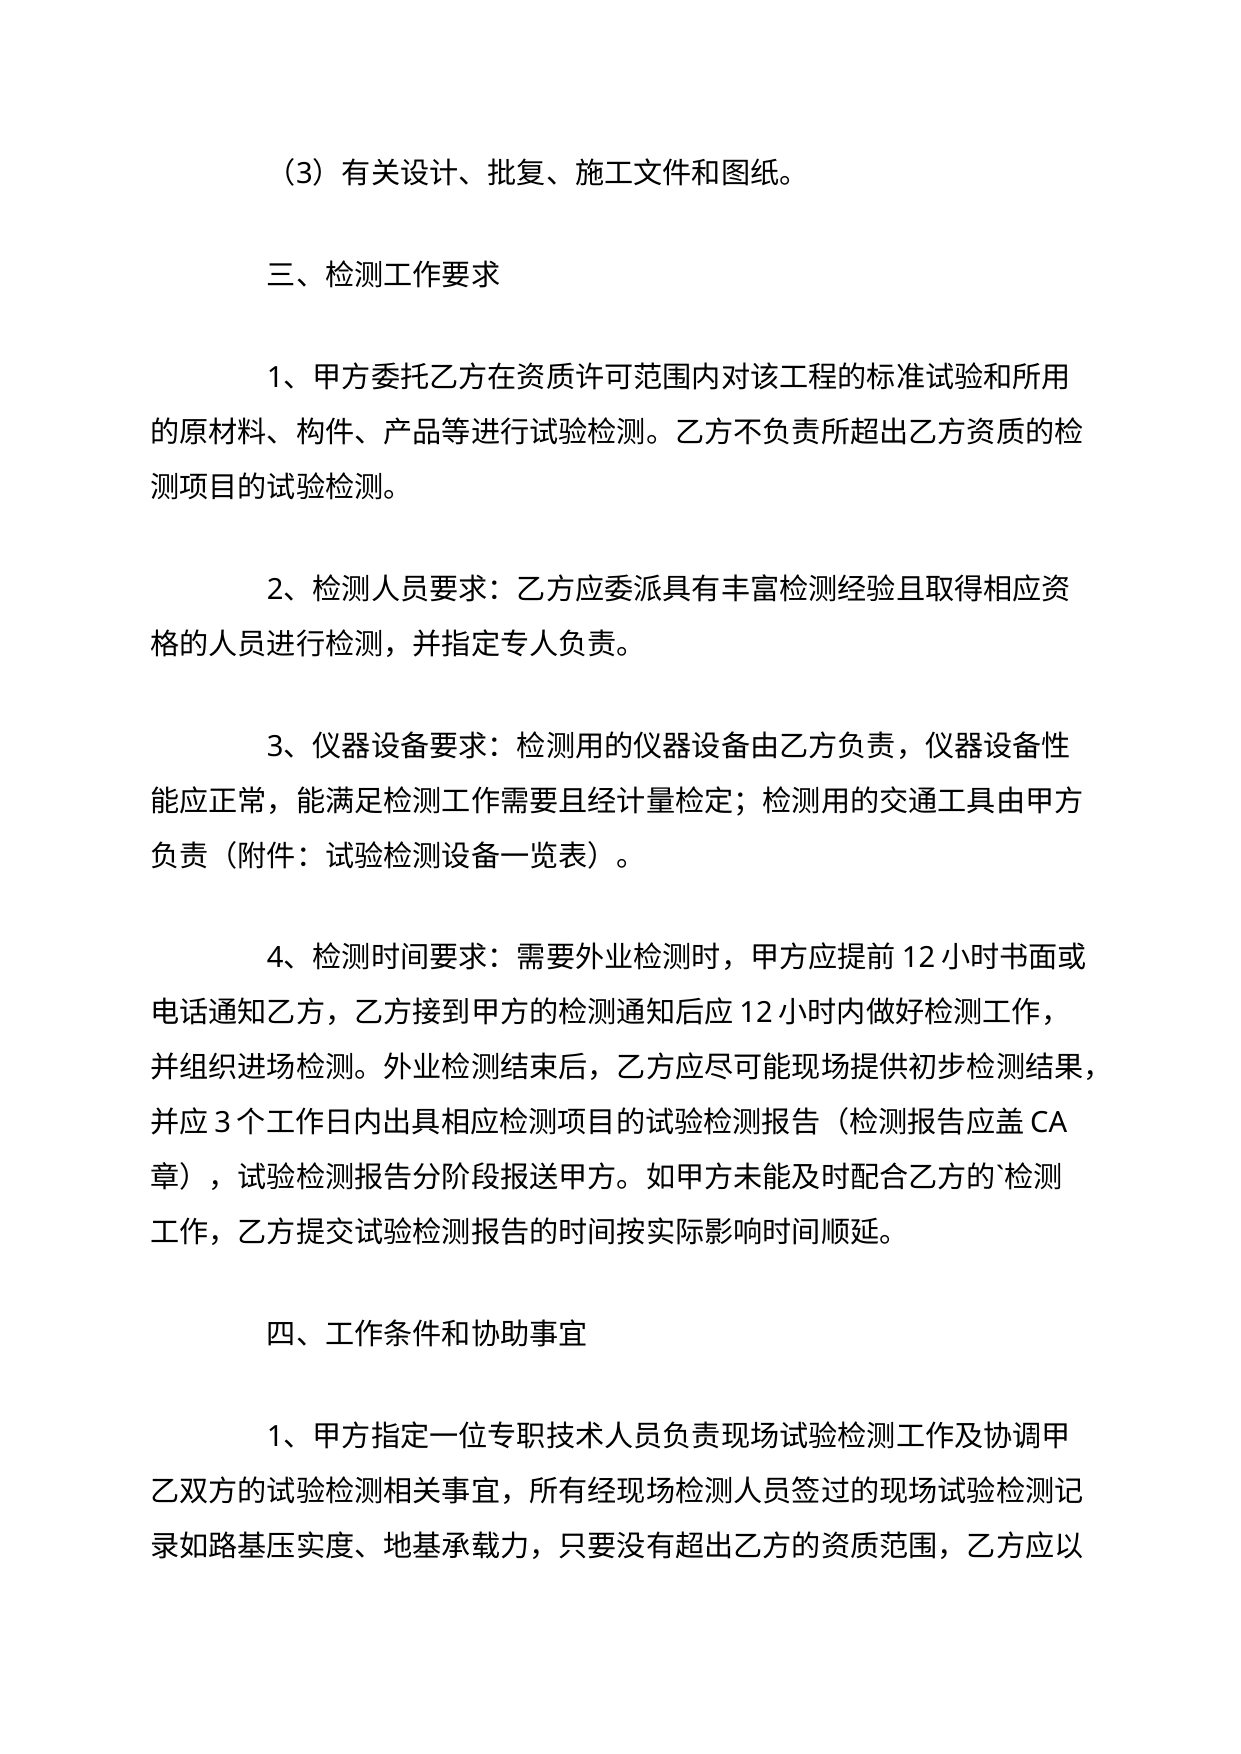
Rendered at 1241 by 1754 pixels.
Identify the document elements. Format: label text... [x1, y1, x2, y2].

text 2、检测人员要求：乙方应委派具有丰富检测经验且取得相应资格的人员进行检测，并指定专人负责。 [150, 565, 1090, 663]
text 4、检测时间要求：需要外业检测时，甲方应提前12小时书面或电话通知乙方，乙方接到甲方的检测通知后应12小时内做好检测工作，并组织进场检测。外业检测结束后，乙方应尽可能现场提供初步检测结果，并应3个工作日内出具相应检测项目的试验检测报告（检测报告应盖CA章），试验检测报告分阶段报送甲方。如甲方未能及时配合乙方的`检测工作，乙方提交试验检测报告的时间按实际影响时间顺延。 [150, 934, 1090, 1251]
text 三、检测工作要求 [150, 252, 1090, 294]
text 3、仪器设备要求：检测用的仪器设备由乙方负责，仪器设备性能应正常，能满足检测工作需要且经计量检定；检测用的交通工具由甲方负责（附件：试验检测设备一览表）。 [150, 722, 1090, 874]
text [150, 1412, 1090, 1564]
text （3）有关设计、批复、施工文件和图纸。 [150, 150, 1090, 192]
text 四、工作条件和协助事宜 [150, 1311, 1090, 1353]
text 1、甲方委托乙方在资质许可范围内对该工程的标准试验和所用的原材料、构件、产品等进行试验检测。乙方不负责所超出乙方资质的检测项目的试验检测。 [150, 354, 1090, 506]
